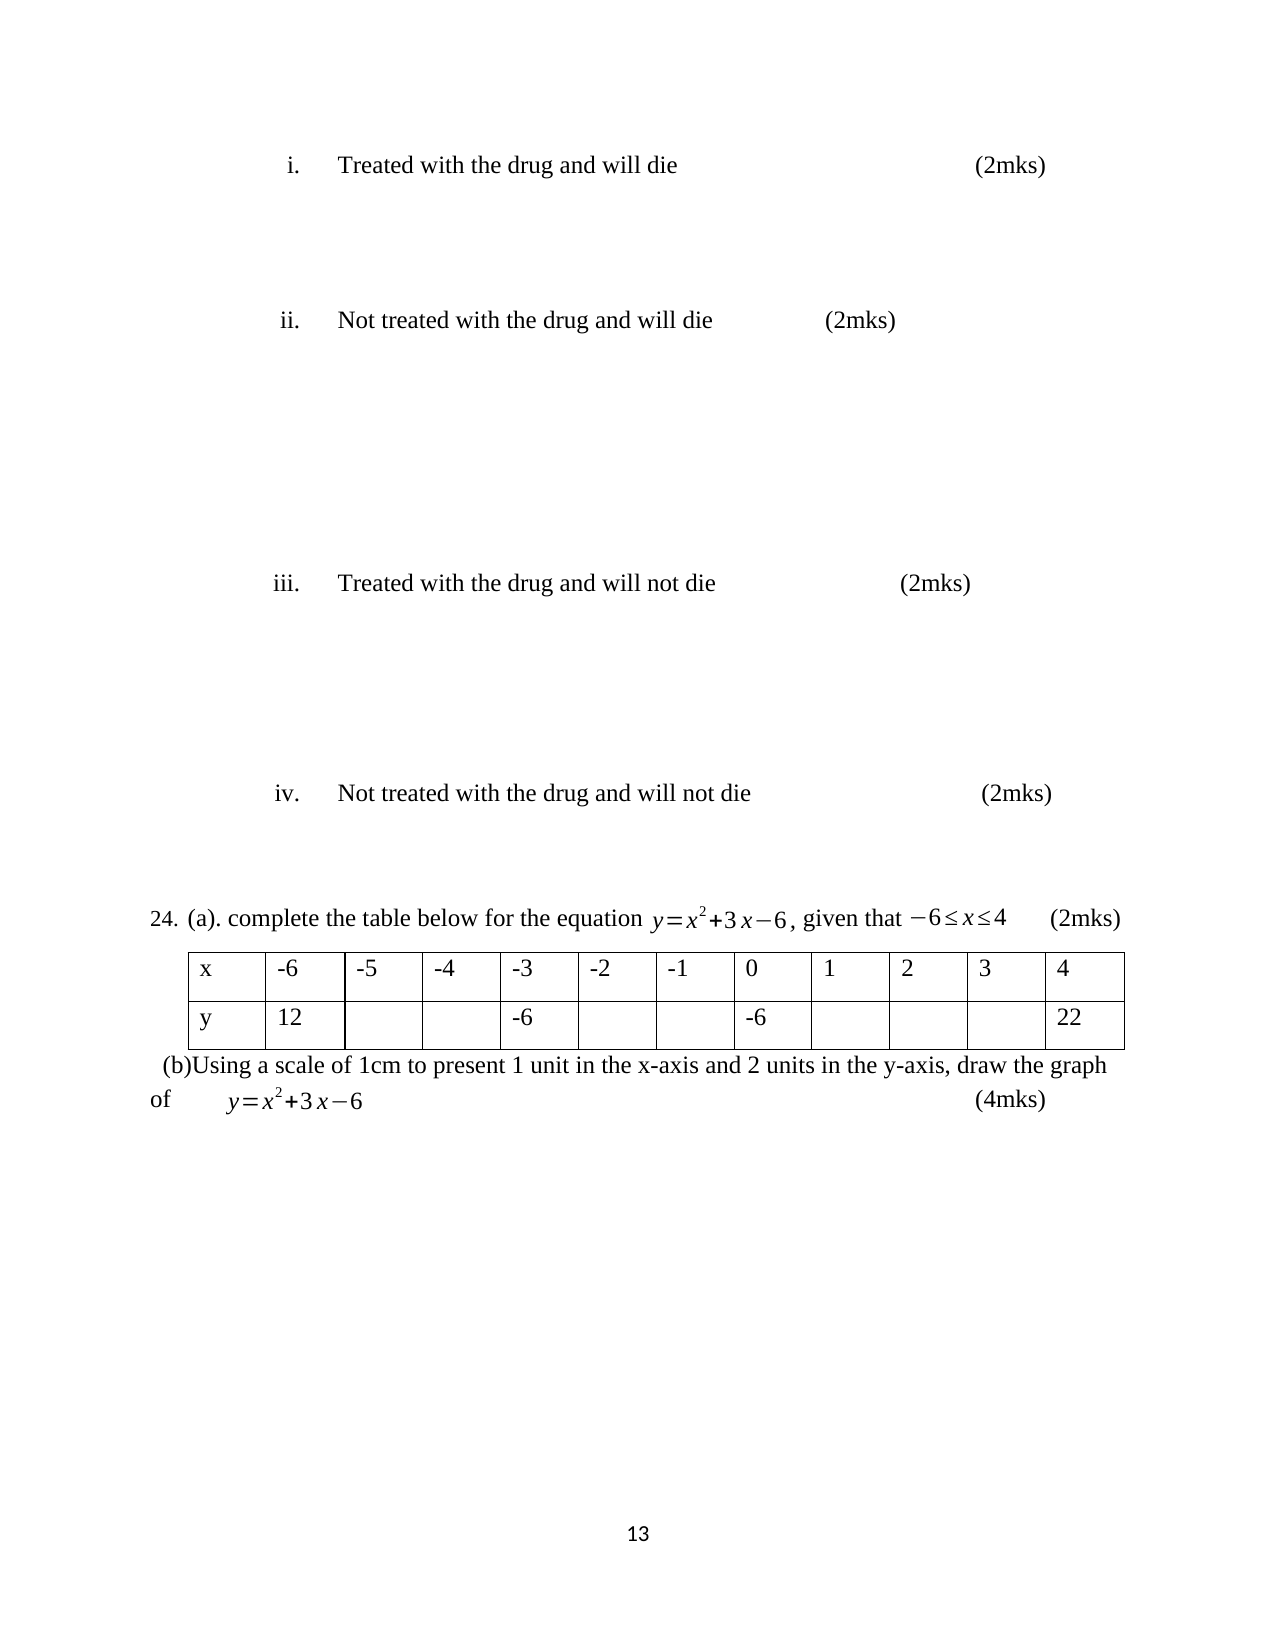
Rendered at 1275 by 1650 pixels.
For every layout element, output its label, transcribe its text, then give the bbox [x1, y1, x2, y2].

table_cell 22 [1046, 1002, 1124, 1049]
table_header -2 [579, 953, 656, 1001]
table_cell [346, 1002, 422, 1049]
table_cell [968, 1002, 1045, 1049]
table_header 3 [968, 953, 1045, 1001]
table_cell [579, 1002, 656, 1049]
table_header -4 [423, 953, 500, 1001]
table_header -3 [501, 953, 578, 1001]
text (b)Using a scale of 1cm to present 1 unit in the x-axis and 2 units in the y-axis, draw the graph of (4mks) [150, 1050, 1125, 1114]
list Treated with the drug and will die (2mks) [300, 150, 1125, 179]
table_cell [890, 1002, 967, 1049]
list Not treated with the drug and will die (2mks) [300, 305, 1125, 334]
list (a). complete the table below for the equation given that (2mks) [150, 902, 1125, 933]
table_header 1 [812, 953, 889, 1001]
table_header 4 [1046, 953, 1124, 1001]
table_cell -6 [735, 1002, 811, 1049]
table_header -1 [657, 953, 734, 1001]
list Treated with the drug and will not die (2mks) [300, 568, 1125, 597]
table_cell y [189, 1002, 265, 1049]
table_cell -6 [501, 1002, 578, 1049]
table_header -5 [346, 953, 422, 1001]
table_header -6 [266, 953, 344, 1001]
table_cell [657, 1002, 734, 1049]
table_cell [812, 1002, 889, 1049]
table_header 2 [890, 953, 967, 1001]
table_cell [423, 1002, 500, 1049]
list Not treated with the drug and will not die (2mks) [300, 778, 1125, 807]
table_cell 12 [266, 1002, 344, 1049]
table_header 0 [735, 953, 811, 1001]
table_header x [189, 953, 265, 1001]
